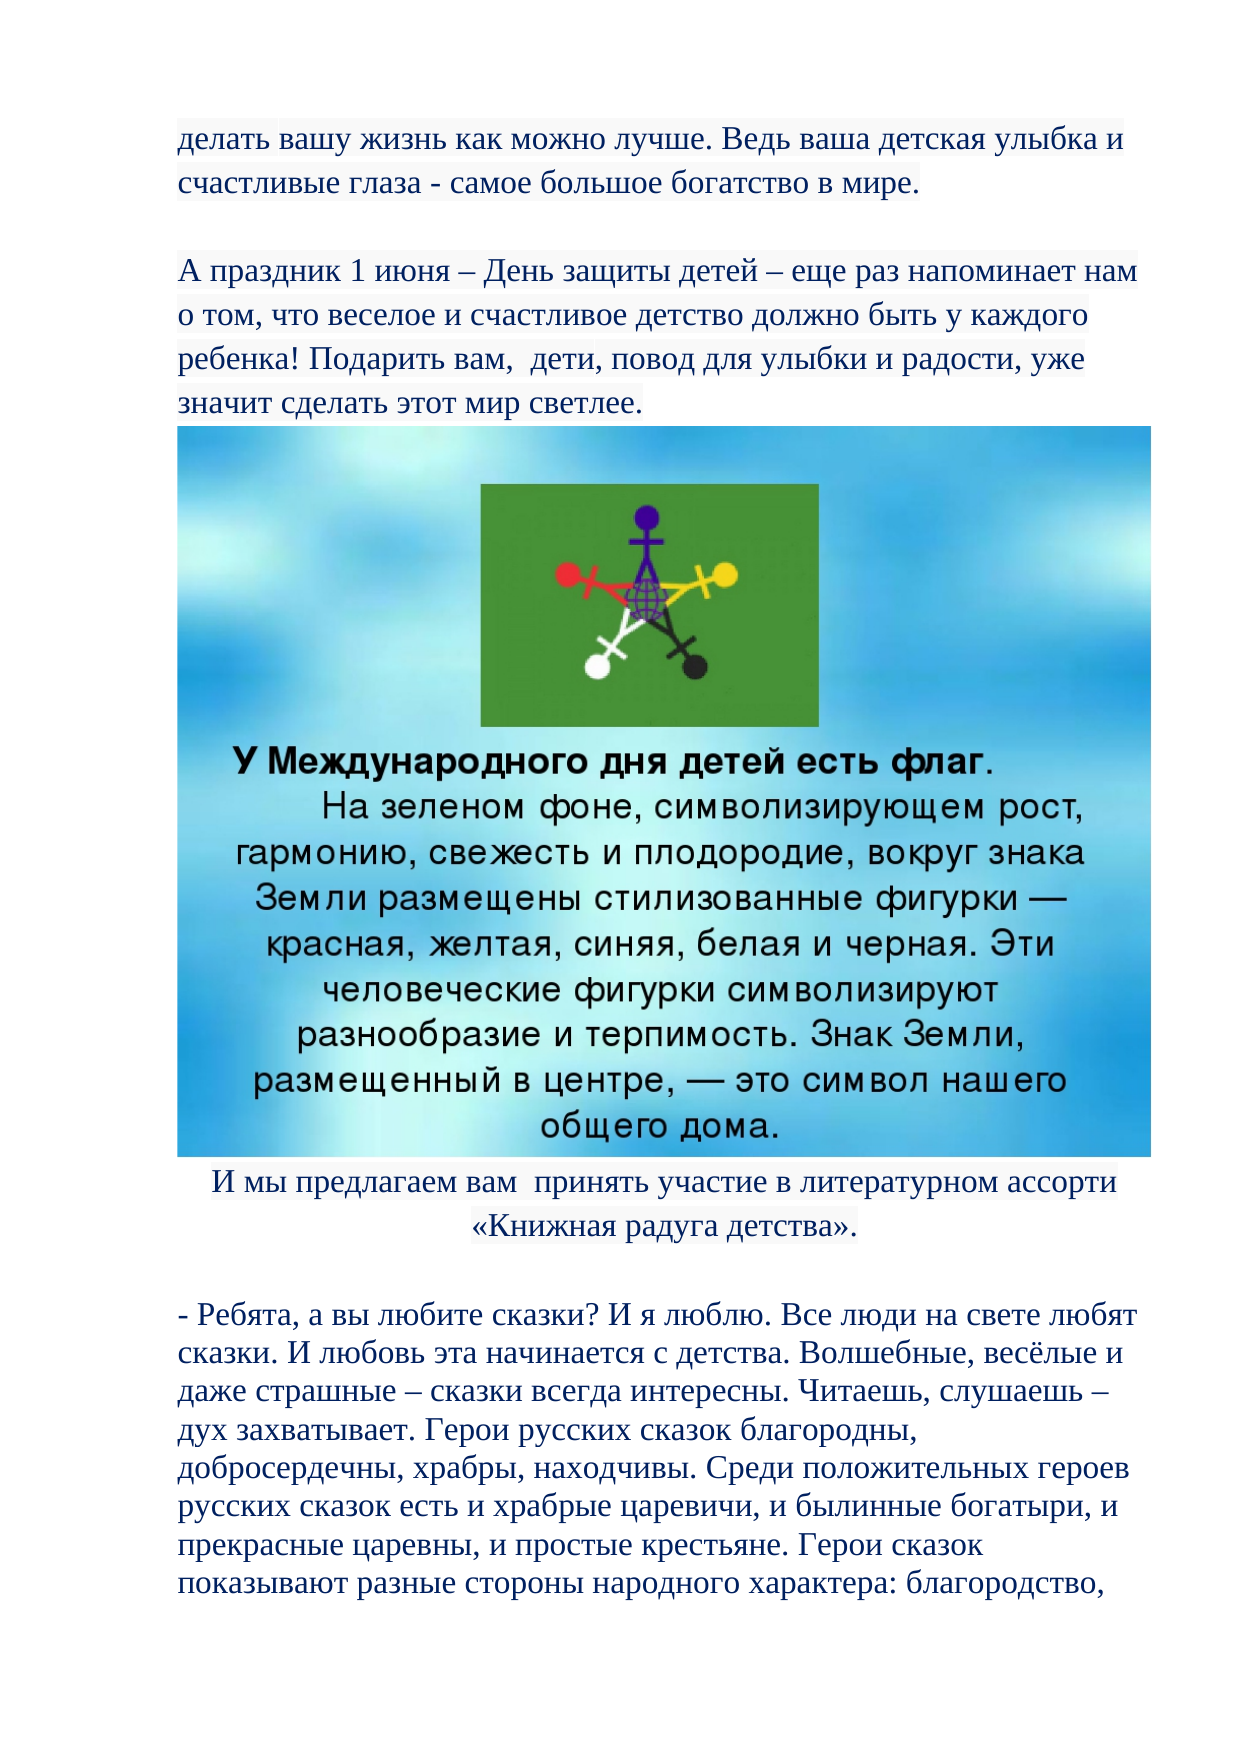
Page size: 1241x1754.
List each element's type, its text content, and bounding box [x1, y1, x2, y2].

picture [177, 426, 1152, 1158]
text А праздник 1 июня – День защиты детей – еще раз напоминает нам о том, что веселое и счастливое детство должно быть у каждого ребенка! Подарить вам, дети, повод для улыбки и радости, уже значит сделать этот мир светлее. [177, 250, 1152, 421]
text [177, 118, 1152, 201]
text И мы предлагаем вам принять участие в литературном ассорти «Книжная радуга детства». [177, 1162, 1152, 1244]
